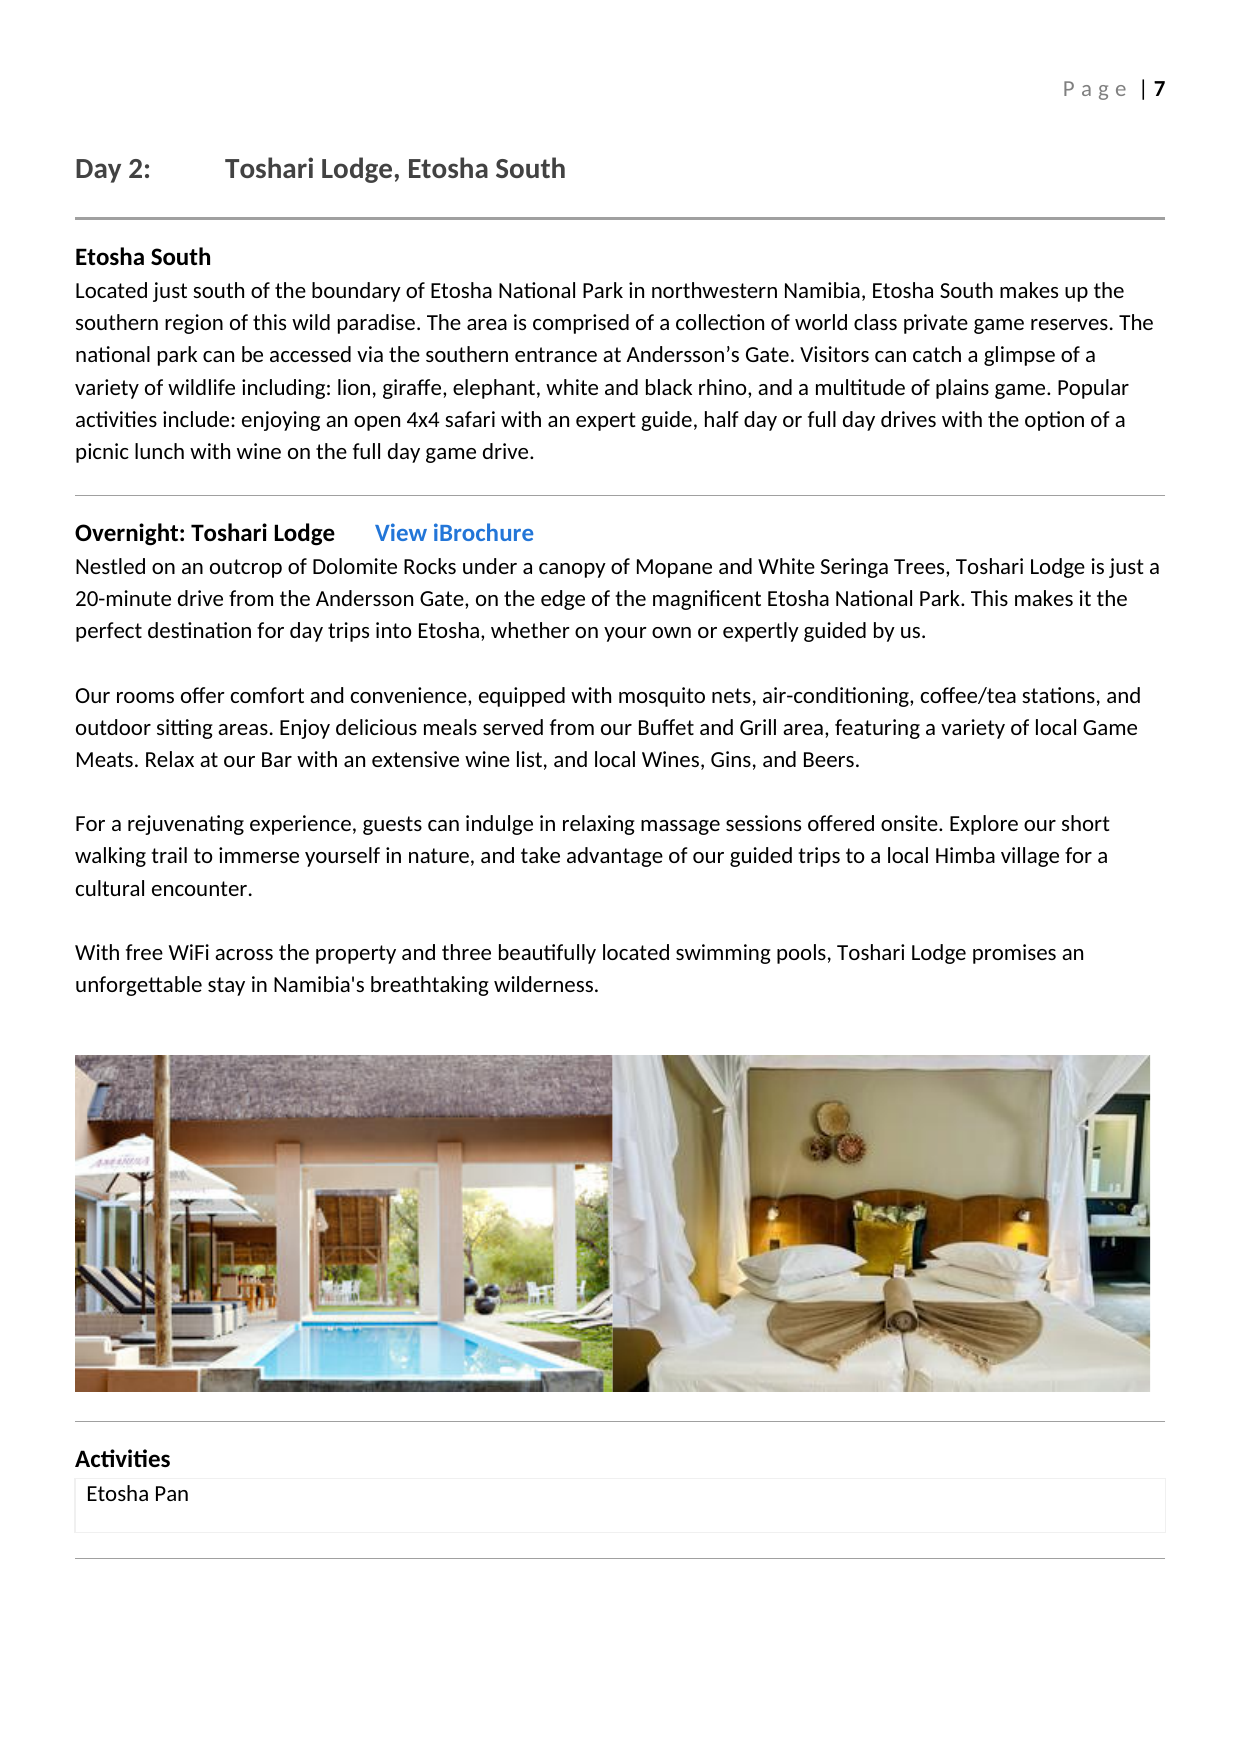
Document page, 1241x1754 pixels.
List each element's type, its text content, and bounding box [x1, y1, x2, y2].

subtitle Activities [75, 1443, 1165, 1474]
table_header Etosha Pan [76, 1479, 1165, 1532]
subtitle Etosha South [75, 241, 1165, 272]
text Located just south of the boundary of Etosha National Park in northwestern Namibia, Etosha South makes up the southern region of this wild paradise. The area is comprised of a collection of world class private game reserves. The national park can be accessed via the southern entrance at Andersson’s Gate. Visitors can catch a glimpse of a variety of wildlife including: lion, giraffe, elephant, white and black rhino, and a multitude of plains game. Popular activities include: enjoying an open 4x4 safari with an expert guide, half day or full day drives with the option of a picnic lunch with wine on the full day game drive. [75, 276, 1165, 465]
subtitle Day 2: Toshari Lodge, Etosha South [75, 151, 1165, 186]
subtitle Overnight: Toshari Lodge View iBrochure [75, 517, 1165, 547]
text Nestled on an outcrop of Dolomite Rocks under a canopy of Mopane and White Seringa Trees, Toshari Lodge is just a 20-minute drive from the Andersson Gate, on the edge of the magnificent Etosha National Park. This makes it the perfect destination for day trips into Etosha, whether on your own or expertly guided by us. Our rooms offer comfort and convenience, equipped with mosquito nets, air-conditioning, coffee/tea stations, and outdoor sitting areas. Enjoy delicious meals served from our Buffet and Grill area, featuring a variety of local Game Meats. Relax at our Bar with an extensive wine list, and local Wines, Gins, and Beers. For a rejuvenating experience, guests can indulge in relaxing massage sessions offered onsite. Explore our short walking trail to immerse yourself in nature, and take advantage of our guided trips to a local Himba village for a cultural encounter. With free WiFi across the property and three beautifully located swimming pools, Toshari Lodge promises an unforgettable stay in Namibia's breathtaking wilderness. [75, 552, 1165, 1031]
